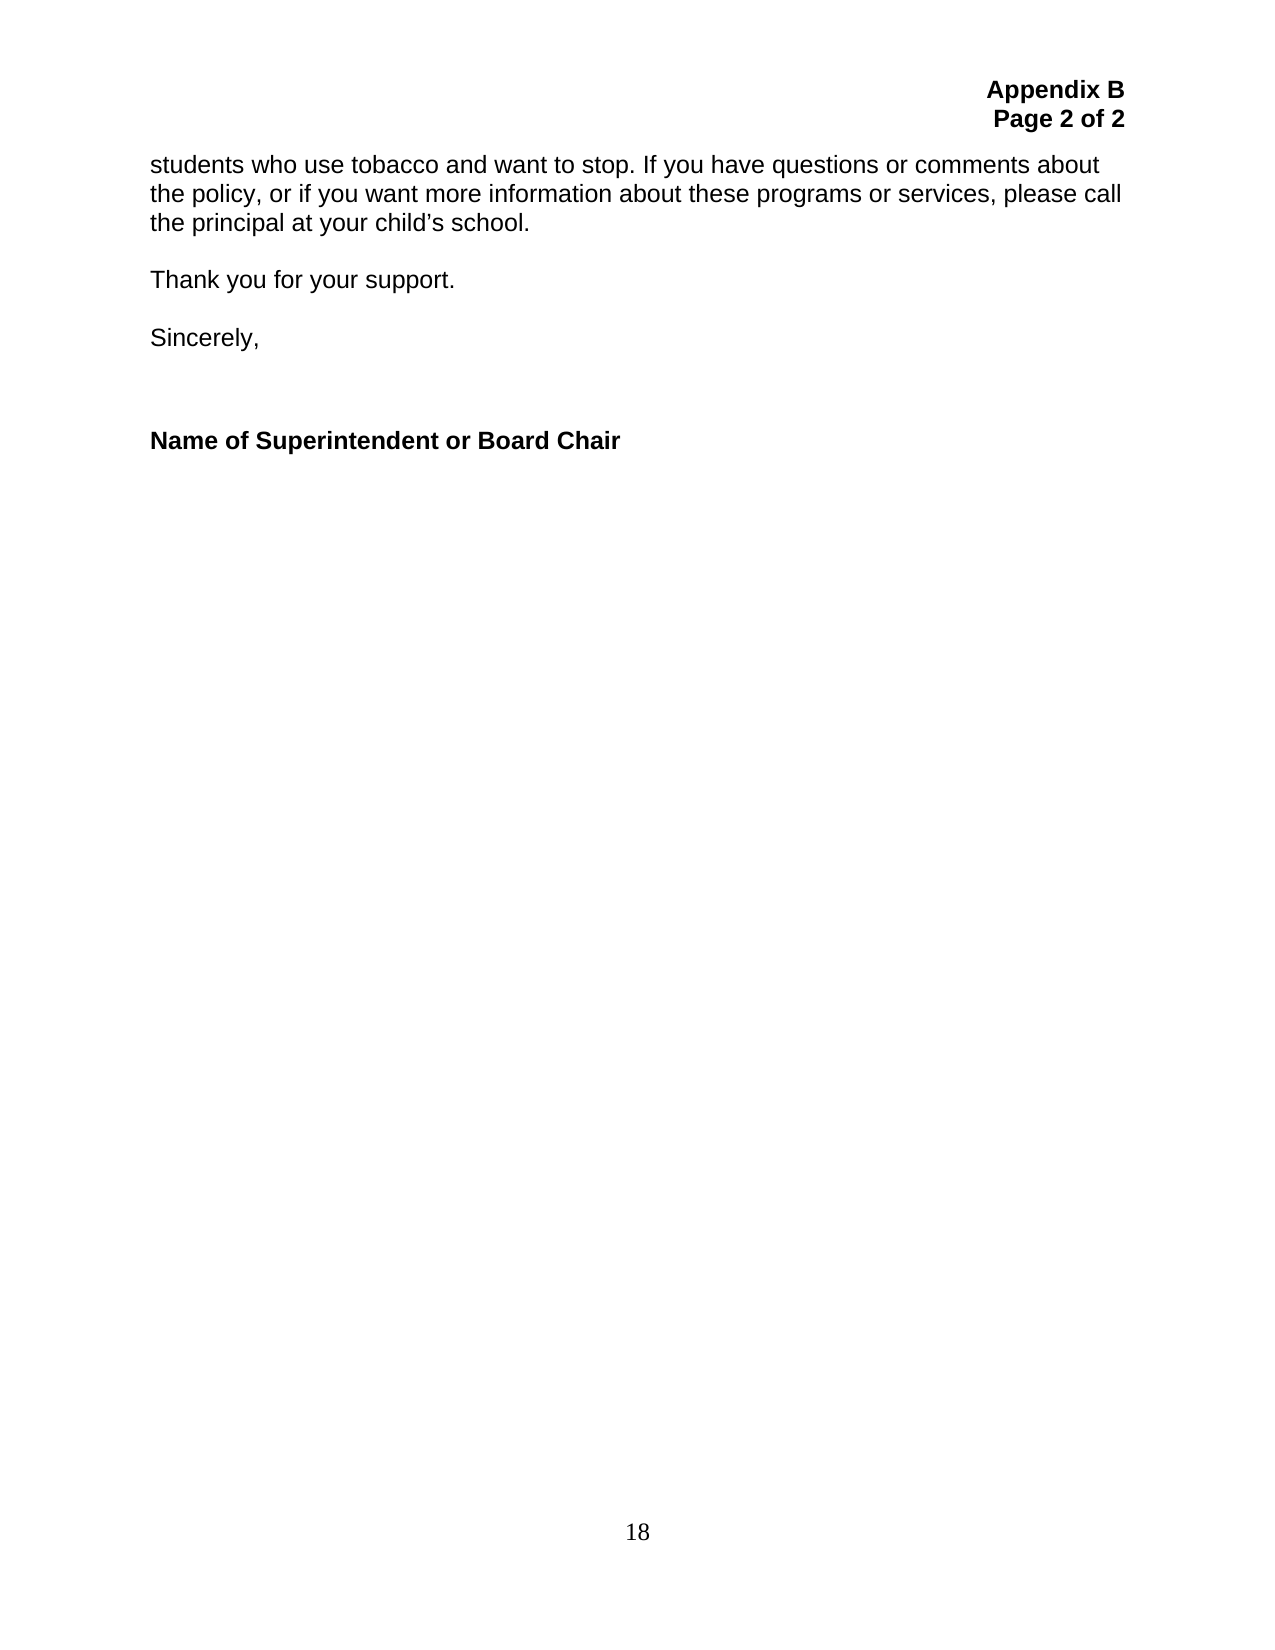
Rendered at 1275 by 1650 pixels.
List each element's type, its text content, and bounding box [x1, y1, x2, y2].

text Sincerely, [150, 322, 1125, 351]
text Thank you for your support. [150, 265, 1125, 294]
text Name of Superintendent or Board Chair [150, 426, 1125, 455]
text students who use tobacco and want to stop. If you have questions or comments about the policy, or if you want more information about these programs or services, please call the principal at your child’s school. [150, 150, 1125, 236]
